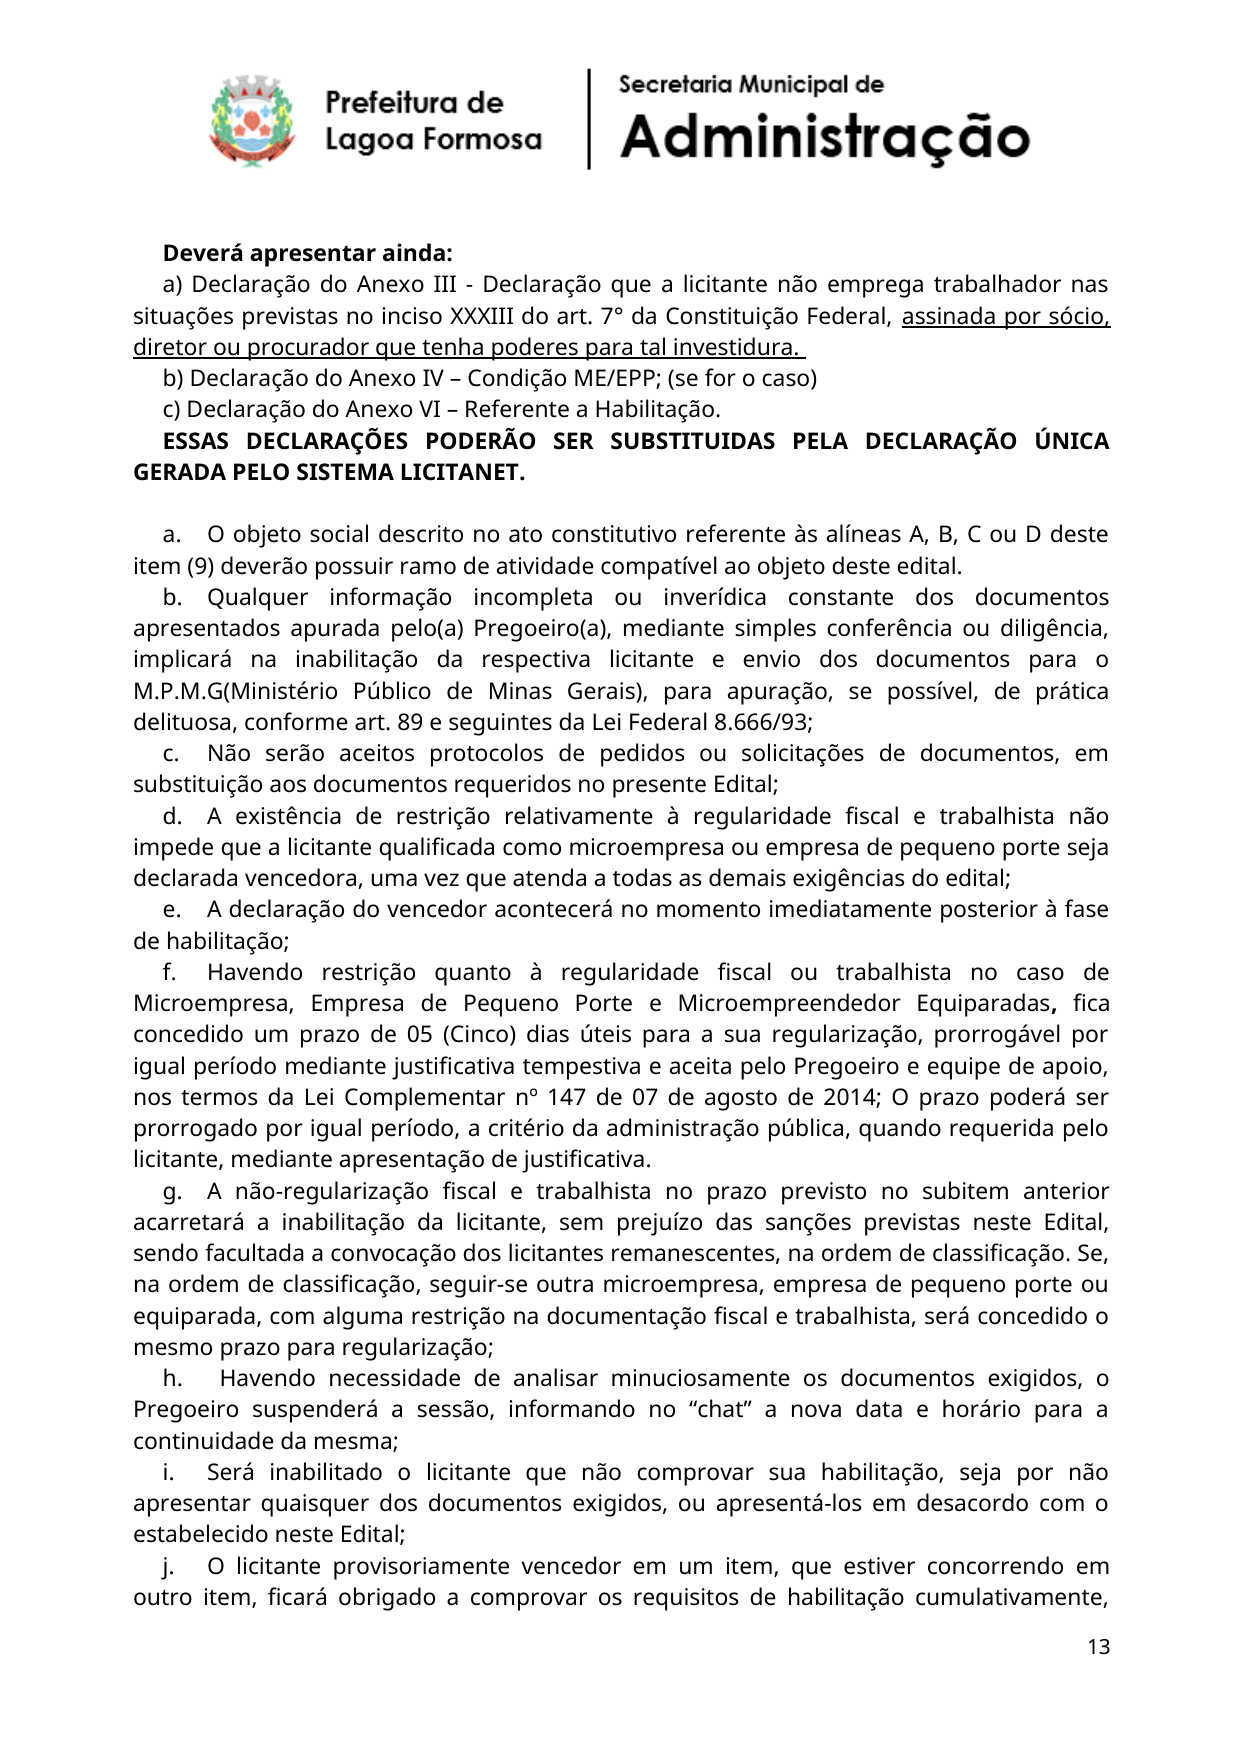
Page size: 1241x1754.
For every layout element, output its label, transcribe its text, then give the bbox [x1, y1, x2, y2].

list Havendo restrição quanto à regularidade fiscal ou trabalhista no caso de Microempresa, Empresa de Pequeno Porte e Microempreendedor Equiparadas, fica concedido um prazo de 05 (Cinco) dias úteis para a sua regularização, prorrogável por igual período mediante justificativa tempestiva e aceita pelo Pregoeiro e equipe de apoio, nos termos da Lei Complementar nº 147 de 07 de agosto de 2014; O prazo poderá ser prorrogado por igual período, a critério da administração pública, quando requerida pelo licitante, mediante apresentação de justificativa. [133, 956, 1111, 1175]
list Qualquer informação incompleta ou inverídica constante dos documentos apresentados apurada pelo(a) Pregoeiro(a), mediante simples conferência ou diligência, implicará na inabilitação da respectiva licitante e envio dos documentos para o M.P.M.G(Ministério Público de Minas Gerais), para apuração, se possível, de prática delituosa, conforme art. 89 e seguintes da Lei Federal 8.666/93; [133, 581, 1111, 737]
list A não-regularização fiscal e trabalhista no prazo previsto no subitem anterior acarretará a inabilitação da licitante, sem prejuízo das sanções previstas neste Edital, sendo facultada a convocação dos licitantes remanescentes, na ordem de classificação. Se, na ordem de classificação, seguir-se outra microempresa, empresa de pequeno porte ou equiparada, com alguma restrição na documentação fiscal e trabalhista, será concedido o mesmo prazo para regularização; [133, 1175, 1111, 1362]
text ESSAS DECLARAÇÕES PODERÃO SER SUBSTITUIDAS PELA DECLARAÇÃO ÚNICA GERADA PELO SISTEMA LICITANET. [133, 425, 1111, 487]
text b) Declaração do Anexo IV – Condição ME/EPP; (se for o caso) [133, 362, 1111, 393]
picture [189, 59, 1054, 181]
text c) Declaração do Anexo VI – Referente a Habilitação. [133, 393, 1111, 425]
list A declaração do vencedor acontecerá no momento imediatamente posterior à fase de habilitação; [133, 893, 1111, 956]
list A existência de restrição relativamente à regularidade fiscal e trabalhista não impede que a licitante qualificada como microempresa ou empresa de pequeno porte seja declarada vencedora, uma vez que atenda a todas as demais exigências do edital; [133, 800, 1111, 893]
text a) Declaração do Anexo III - Declaração que a licitante não emprega trabalhador nas situações previstas no inciso XXXIII do art. 7° da Constituição Federal, assinada por sócio, diretor ou procurador que tenha poderes para tal investidura. [133, 268, 1111, 362]
list O objeto social descrito no ato constitutivo referente às alíneas A, B, C ou D deste item (9) deverão possuir ramo de atividade compatível ao objeto deste edital. [133, 518, 1111, 581]
list Será inabilitado o licitante que não comprovar sua habilitação, seja por não apresentar quaisquer dos documentos exigidos, ou apresentá-los em desacordo com o estabelecido neste Edital; [133, 1456, 1111, 1550]
list Havendo necessidade de analisar minuciosamente os documentos exigidos, o Pregoeiro suspenderá a sessão, informando no “chat” a nova data e horário para a continuidade da mesma; [133, 1362, 1111, 1456]
text Deverá apresentar ainda: [133, 237, 1111, 268]
list Não serão aceitos protocolos de pedidos ou solicitações de documentos, em substituição aos documentos requeridos no presente Edital; [133, 737, 1111, 800]
